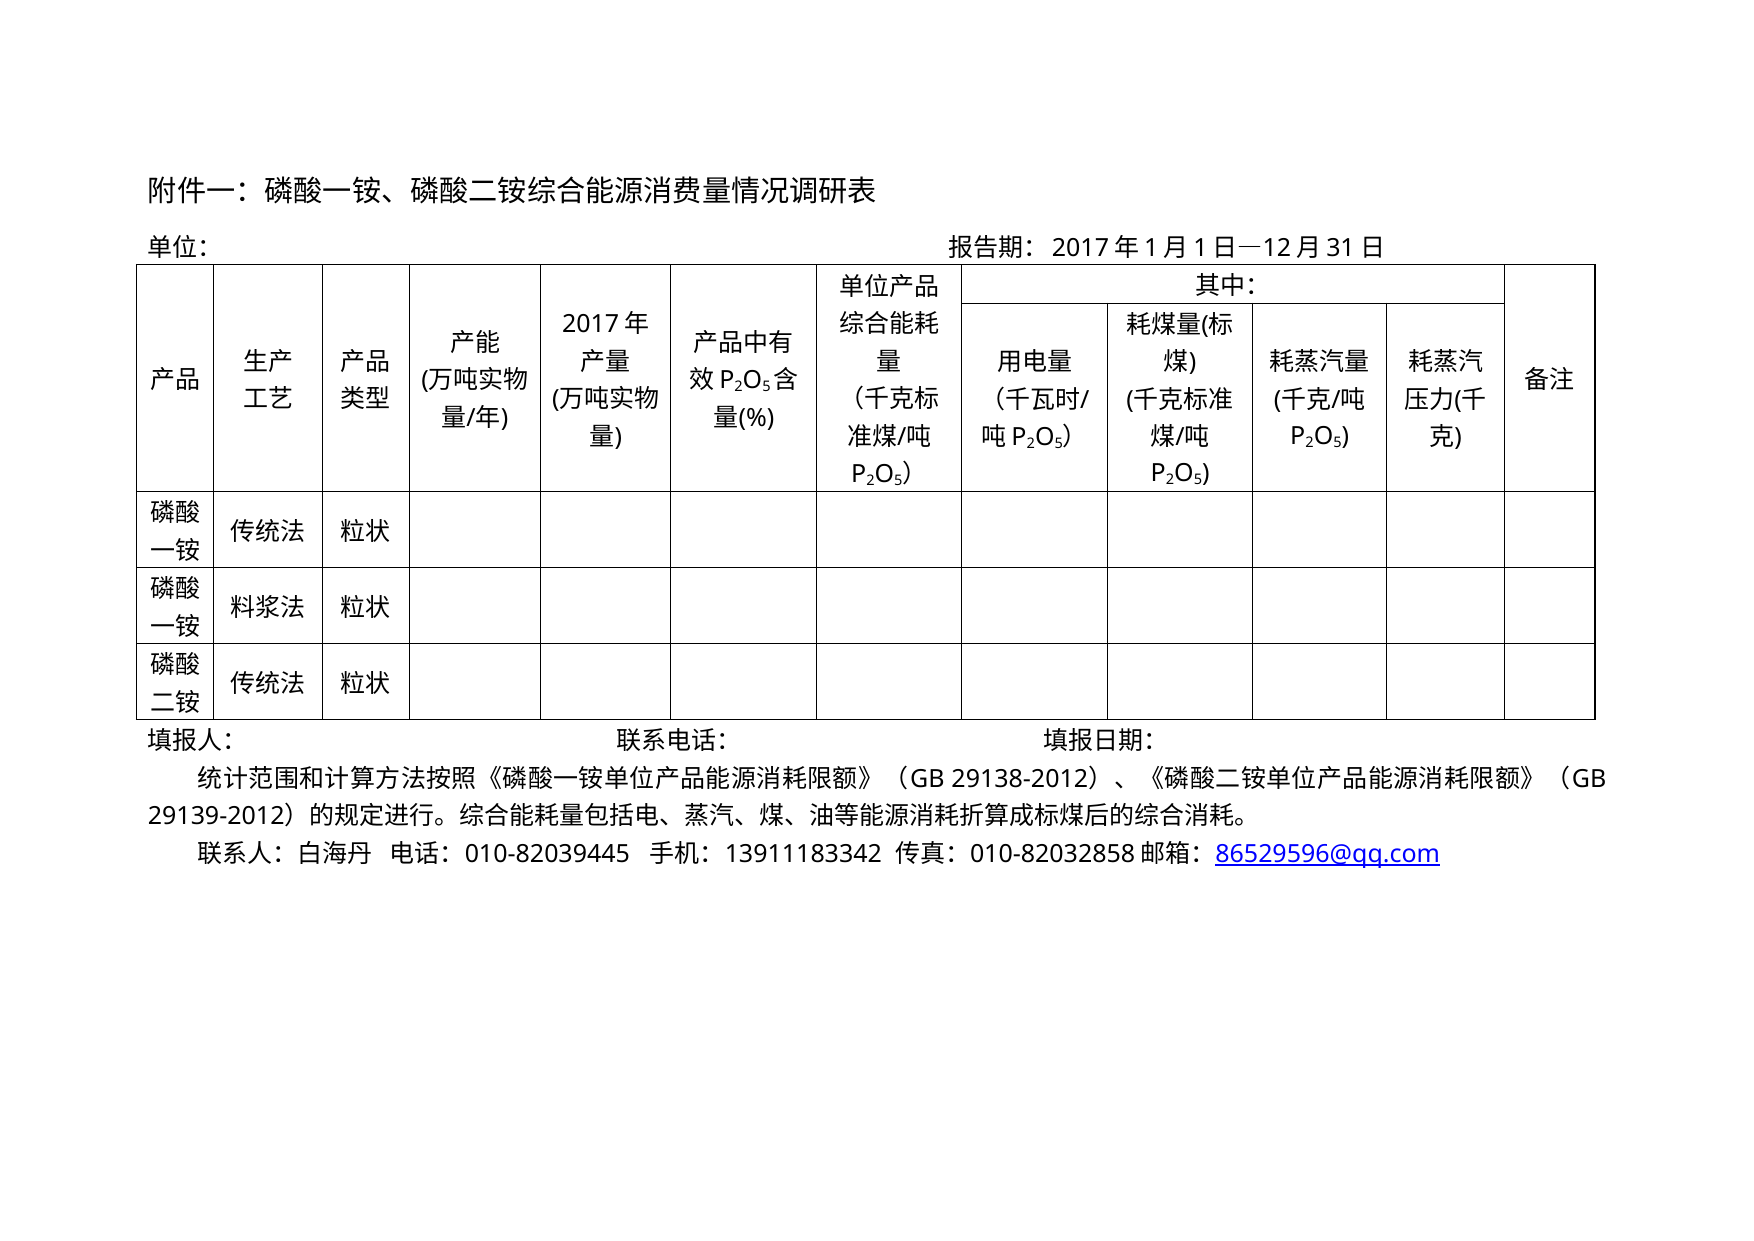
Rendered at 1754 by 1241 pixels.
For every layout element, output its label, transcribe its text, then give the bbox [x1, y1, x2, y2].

table_cell [1108, 492, 1252, 567]
table_header 备注 [1505, 265, 1594, 491]
table_cell [817, 568, 961, 643]
table_cell 磷酸二铵 [137, 644, 213, 719]
table_cell [671, 492, 816, 567]
table_cell 磷酸一铵 [137, 492, 213, 567]
text 联系人：白海丹 电话：010-82039445 手机：13911183342 传真：010-82032858邮箱：86529596@qq.com [148, 833, 1606, 870]
table_cell [962, 644, 1107, 719]
table_cell [410, 644, 540, 719]
table_header 产能 (万吨实物量/年) [410, 265, 540, 491]
table_cell 粒状 [323, 568, 409, 643]
table_cell 传统法 [214, 492, 322, 567]
table_cell [1505, 644, 1594, 719]
table_cell [817, 644, 961, 719]
table_cell [541, 568, 670, 643]
table_cell 耗蒸汽压力(千克) [1387, 304, 1504, 491]
table_cell [962, 492, 1107, 567]
table_cell [671, 568, 816, 643]
table_cell [671, 644, 816, 719]
table_header 2017年产量 (万吨实物量) [541, 265, 670, 491]
text 填报人： 联系电话： 填报日期： [148, 720, 1606, 758]
table_cell 用电量 （千瓦时/吨P2O5） [962, 304, 1107, 491]
table_cell 粒状 [323, 492, 409, 567]
table_cell [1387, 568, 1504, 643]
table_cell 耗煤量(标煤) (千克标准煤/吨P2O5) [1108, 304, 1252, 491]
table_cell [1505, 568, 1594, 643]
table_cell [1253, 644, 1386, 719]
table_cell [962, 568, 1107, 643]
table_cell [817, 492, 961, 567]
table_header 产品类型 [323, 265, 409, 491]
table_cell [410, 568, 540, 643]
table_cell [1387, 644, 1504, 719]
table_header 生产 工艺 [214, 265, 322, 491]
table_cell 传统法 [214, 644, 322, 719]
table_header 单位产品综合能耗量 （千克标准煤/吨P2O5） [817, 265, 961, 491]
table_cell [1108, 568, 1252, 643]
table_header 其中： [962, 265, 1504, 302]
text 附件一：磷酸一铵、磷酸二铵综合能源消费量情况调研表 [148, 151, 1606, 226]
table_cell [1387, 492, 1504, 567]
table_cell [1253, 492, 1386, 567]
table_cell [541, 492, 670, 567]
table_cell 粒状 [323, 644, 409, 719]
table_cell [410, 492, 540, 567]
table_cell [1505, 492, 1594, 567]
table_cell 磷酸一铵 [137, 568, 213, 643]
table_cell [1108, 644, 1252, 719]
table_cell [541, 644, 670, 719]
table_cell 耗蒸汽量(千克/吨P2O5) [1253, 304, 1386, 491]
text 单位： 报告期：2017年1月1日—12月31日 [148, 226, 1606, 264]
text 统计范围和计算方法按照《磷酸一铵单位产品能源消耗限额》（GB 29138-2012）、《磷酸二铵单位产品能源消耗限额》（GB 29139-2012）的规定进行。综合能耗量包括电、蒸汽、煤、油等能源消耗折算成标煤后的综合消耗。 [148, 758, 1606, 833]
table_cell 料浆法 [214, 568, 322, 643]
table_header 产品 [137, 265, 213, 491]
table_header 产品中有效P2O5含量(%) [671, 265, 816, 491]
table_cell [1253, 568, 1386, 643]
